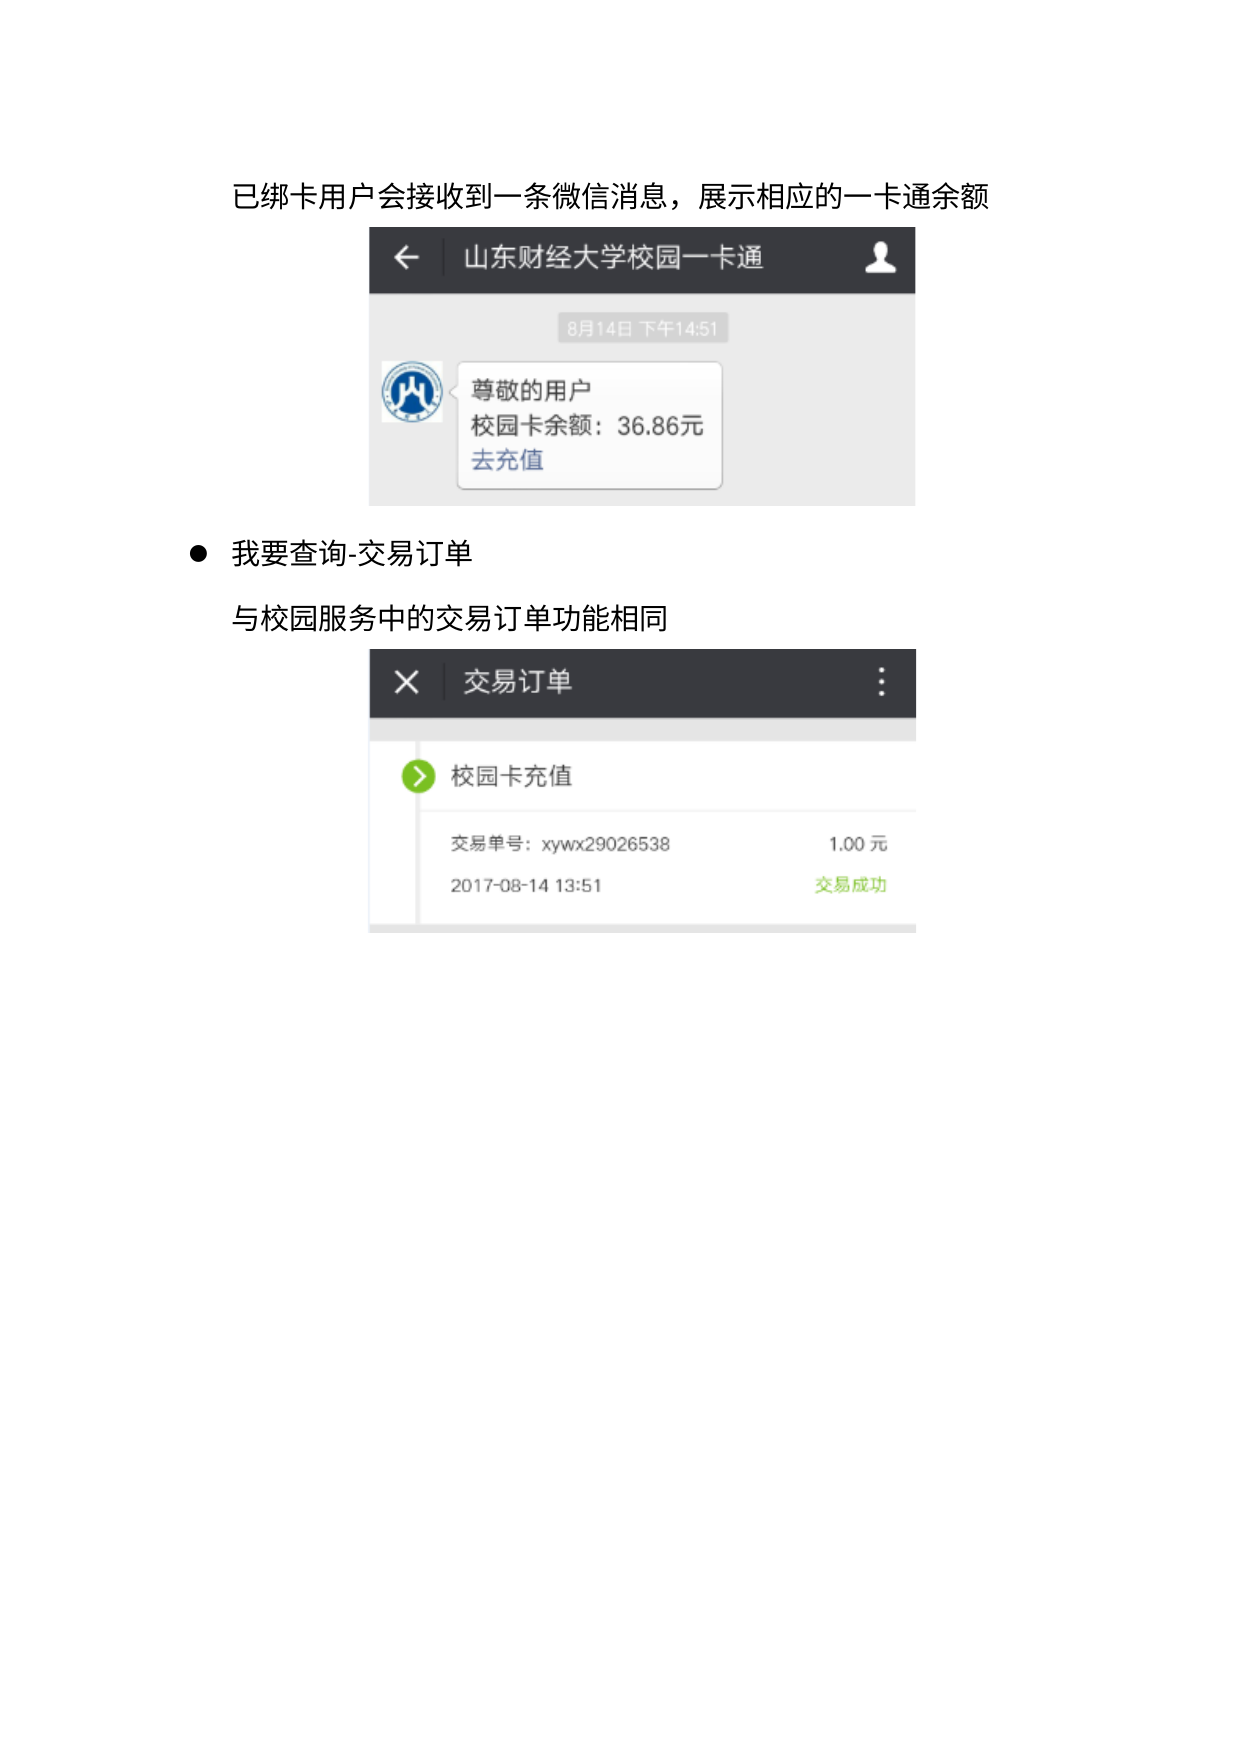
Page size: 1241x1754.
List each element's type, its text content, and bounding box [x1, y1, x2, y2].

list 已绑卡用户会接收到一条微信消息，展示相应的一卡通余额 [231, 162, 1053, 227]
picture [368, 227, 916, 506]
list 我要查询-交易订单 [187, 519, 1053, 584]
picture [367, 649, 917, 933]
list 与校园服务中的交易订单功能相同 [231, 584, 1053, 649]
